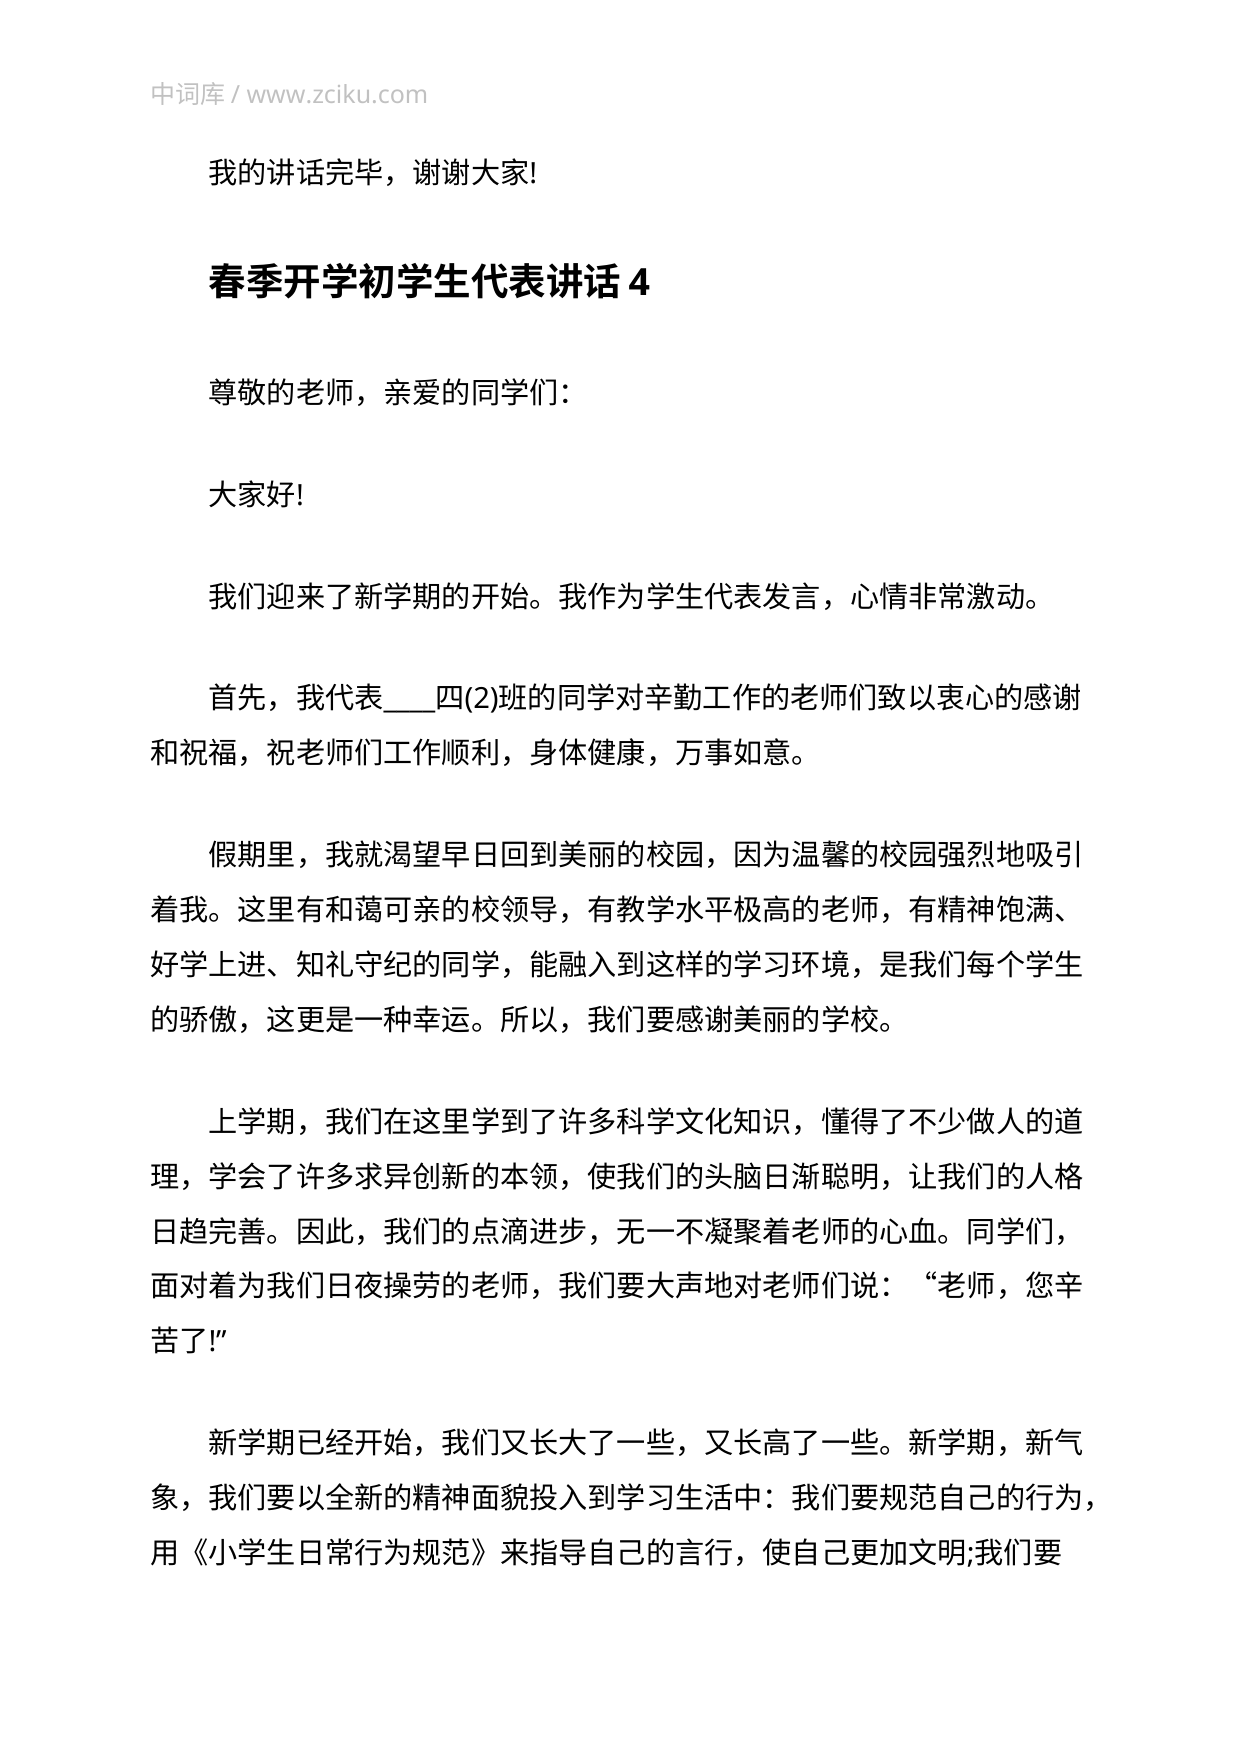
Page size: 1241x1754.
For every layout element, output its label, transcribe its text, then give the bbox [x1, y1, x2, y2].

text 春季开学初学生代表讲话4 [150, 252, 1090, 306]
text 首先，我代表____四(2)班的同学对辛勤工作的老师们致以衷心的感谢和祝福，祝老师们工作顺利，身体健康，万事如意。 [150, 675, 1090, 772]
text 尊敬的老师，亲爱的同学们： [150, 369, 1090, 412]
text 大家好! [150, 471, 1090, 514]
text 我的讲话完毕，谢谢大家! [150, 150, 1090, 192]
text 上学期，我们在这里学到了许多科学文化知识，懂得了不少做人的道理，学会了许多求异创新的本领，使我们的头脑日渐聪明，让我们的人格日趋完善。因此，我们的点滴进步，无一不凝聚着老师的心血。同学们，面对着为我们日夜操劳的老师，我们要大声地对老师们说：“老师，您辛苦了!” [150, 1098, 1090, 1360]
text 我们迎来了新学期的开始。我作为学生代表发言，心情非常激动。 [150, 573, 1090, 616]
text 假期里，我就渴望早日回到美丽的校园，因为温馨的校园强烈地吸引着我。这里有和蔼可亲的校领导，有教学水平极高的老师，有精神饱满、好学上进、知礼守纪的同学，能融入到这样的学习环境，是我们每个学生的骄傲，这更是一种幸运。所以，我们要感谢美丽的学校。 [150, 832, 1090, 1039]
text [150, 1420, 1090, 1572]
